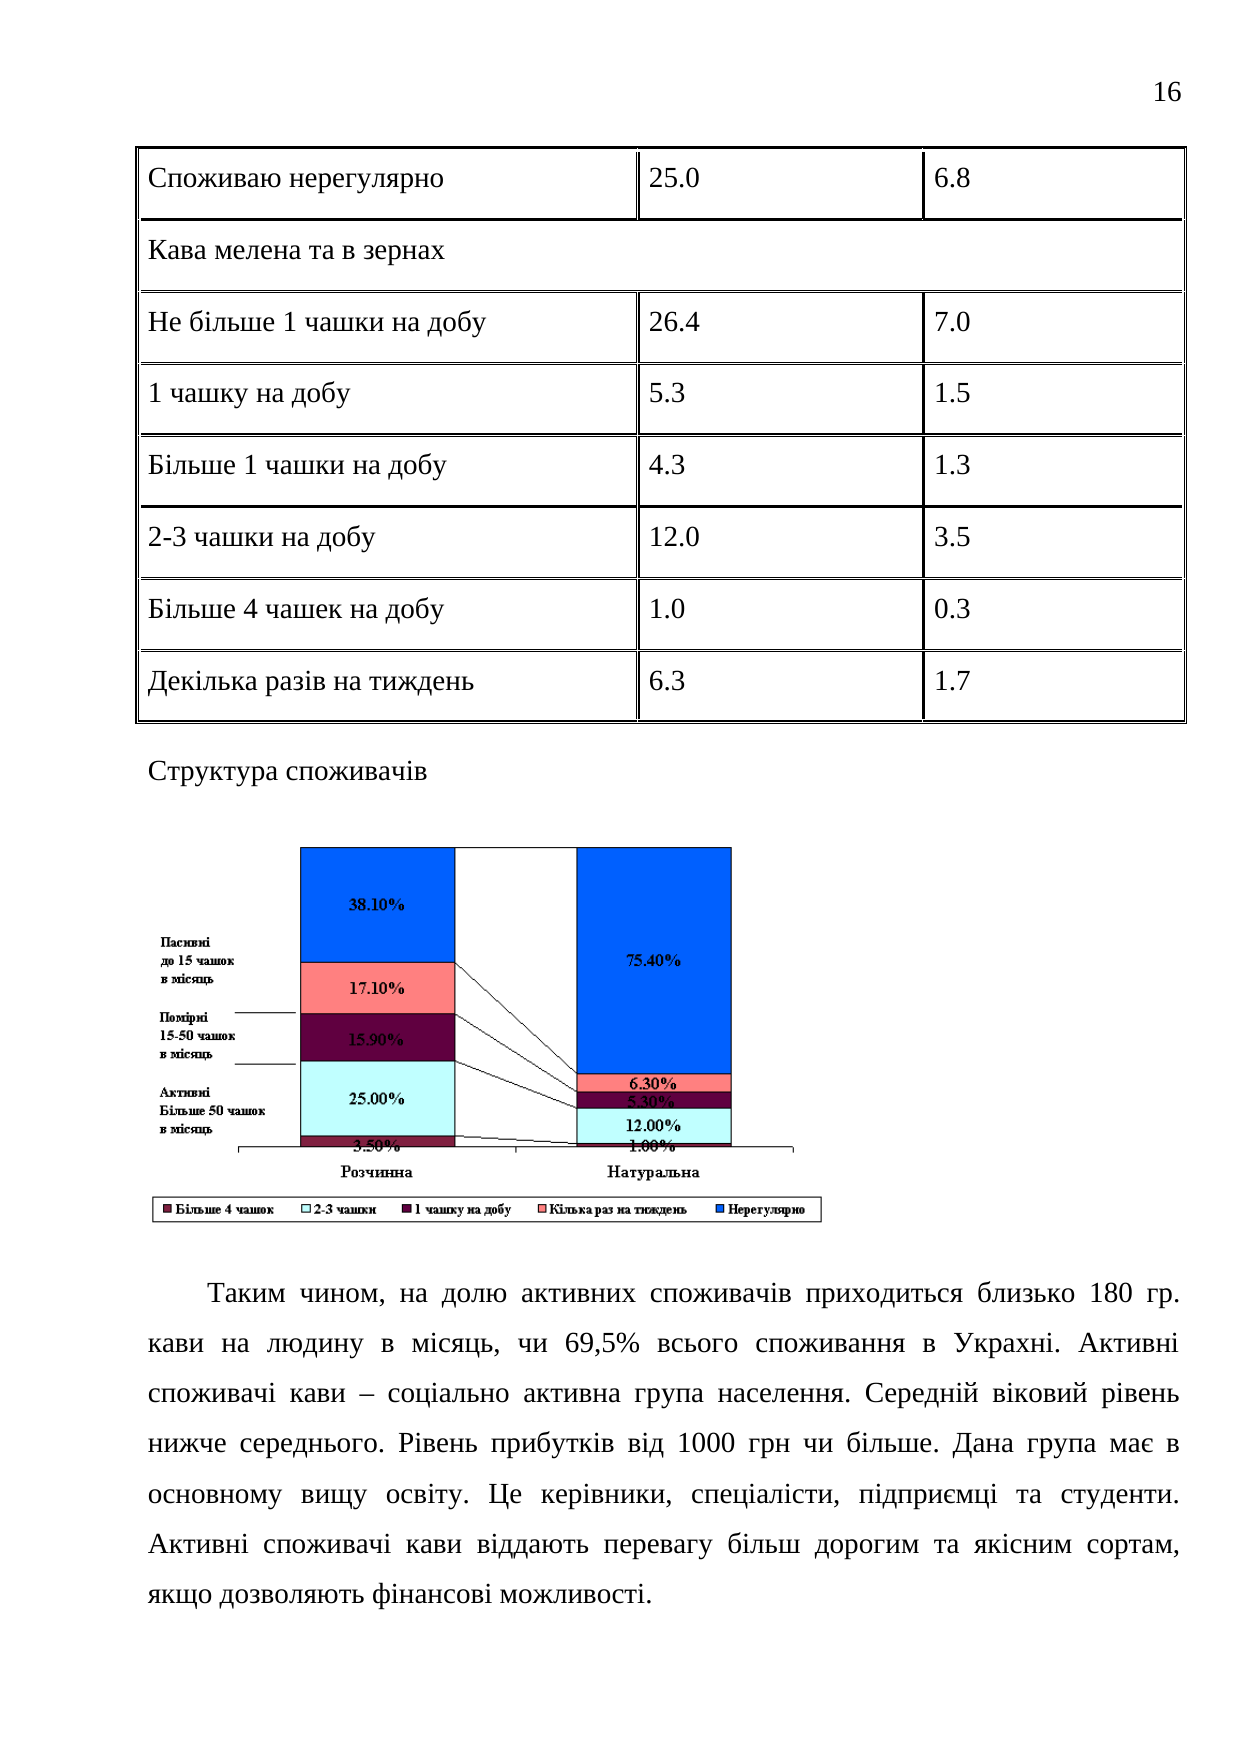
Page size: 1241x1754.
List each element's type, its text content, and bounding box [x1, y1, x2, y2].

table_cell 2-3 чашки на добу [139, 505, 636, 577]
table_cell Декілька разів на тиждень [139, 649, 638, 720]
table_cell 6.3 [638, 652, 923, 720]
table_cell Більше 4 чашек на добу [137, 577, 638, 648]
text Таким чином, на долю активних споживачів приходиться близько 180 гр. кави на людину в місяць, чи 69,5% всього споживання в Украхні. Активні споживачі кави – соціально активна група населення. Середній віковий рівень нижче середнього. Рівень прибутків від 1000 грн чи більше. Дана група має в основному вищу освіту. Це керівники, спеціалісти, підприємці та студенти. Активні споживачі кави віддають перевагу більш дорогим та якісним сортам, якщо дозволяють фінансові можливості. [148, 1275, 1181, 1610]
table_cell 26.4 [640, 293, 922, 361]
table_cell Не більше 1 чашки на добу [139, 290, 636, 361]
table_cell 1.0 [640, 580, 922, 648]
table_cell 1 чашку на добу [139, 361, 636, 433]
table_cell 5.3 [640, 365, 922, 433]
picture [147, 832, 826, 1232]
table_cell Споживаю нерегулярно [139, 148, 638, 218]
table_cell 6.8 [923, 149, 1184, 218]
table_cell 12.0 [640, 508, 922, 577]
table_cell 7.0 [925, 290, 1184, 361]
table_cell 3.5 [925, 505, 1184, 577]
table_cell 25.0 [638, 148, 923, 218]
table_cell Більше 1 чашки на добу [139, 433, 636, 505]
table_cell 0.3 [923, 577, 1185, 648]
table_cell 4.3 [640, 437, 922, 505]
table_cell 1.5 [925, 361, 1184, 433]
text Структура споживачів [148, 753, 1181, 786]
table_cell Кава мелена та в зернах [137, 218, 1185, 289]
table_cell 1.3 [925, 433, 1184, 505]
table_cell 1.7 [923, 649, 1184, 720]
